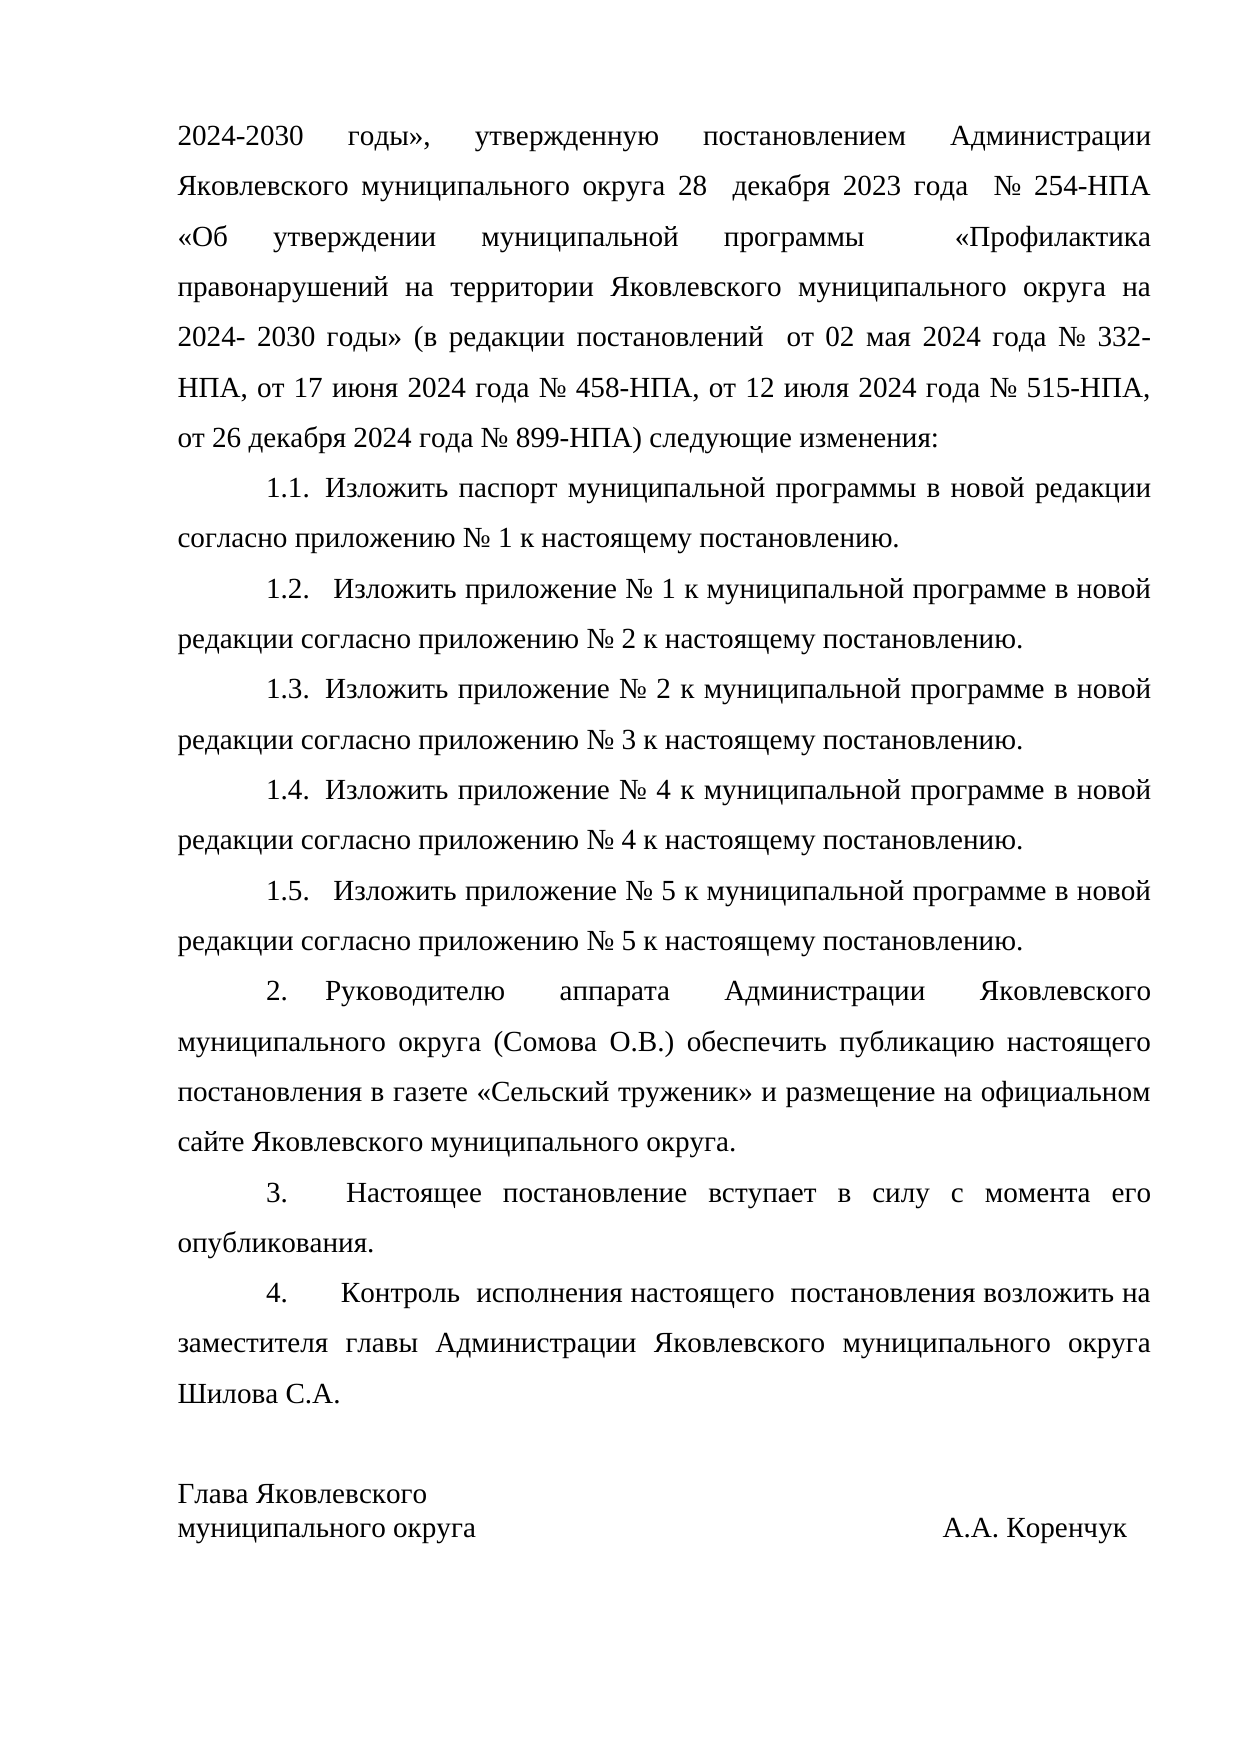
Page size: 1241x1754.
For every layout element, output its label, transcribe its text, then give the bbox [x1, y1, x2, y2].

list Настоящее постановление вступает в силу с момента его опубликования. [177, 1175, 1152, 1258]
list Изложить паспорт муниципальной программы в новой редакции согласно приложению № 1 к настоящему постановлению. [177, 470, 1152, 554]
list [177, 118, 1152, 453]
list Руководителю аппарата Администрации Яковлевского муниципального округа (Сомова О.В.) обеспечить публикацию настоящего постановления в газете «Сельский труженик» и размещение на официальном сайте Яковлевского муниципального округа. [177, 973, 1152, 1158]
list Контроль исполнения настоящего постановления возложить на заместителя главы Администрации Яковлевского муниципального округа Шилова С.А. [177, 1275, 1152, 1409]
list Изложить приложение № 2 к муниципальной программе в новой редакции согласно приложению № 3 к настоящему постановлению. [177, 672, 1152, 755]
text Глава Яковлевского [177, 1477, 1152, 1510]
list Изложить приложение № 4 к муниципальной программе в новой редакции согласно приложению № 4 к настоящему постановлению. [177, 772, 1152, 856]
text муниципального округа А.А. Коренчук [177, 1510, 1152, 1544]
list Изложить приложение № 1 к муниципальной программе в новой редакции согласно приложению № 2 к настоящему постановлению. [177, 571, 1152, 655]
list Изложить приложение № 5 к муниципальной программе в новой редакции согласно приложению № 5 к настоящему постановлению. [177, 873, 1152, 957]
